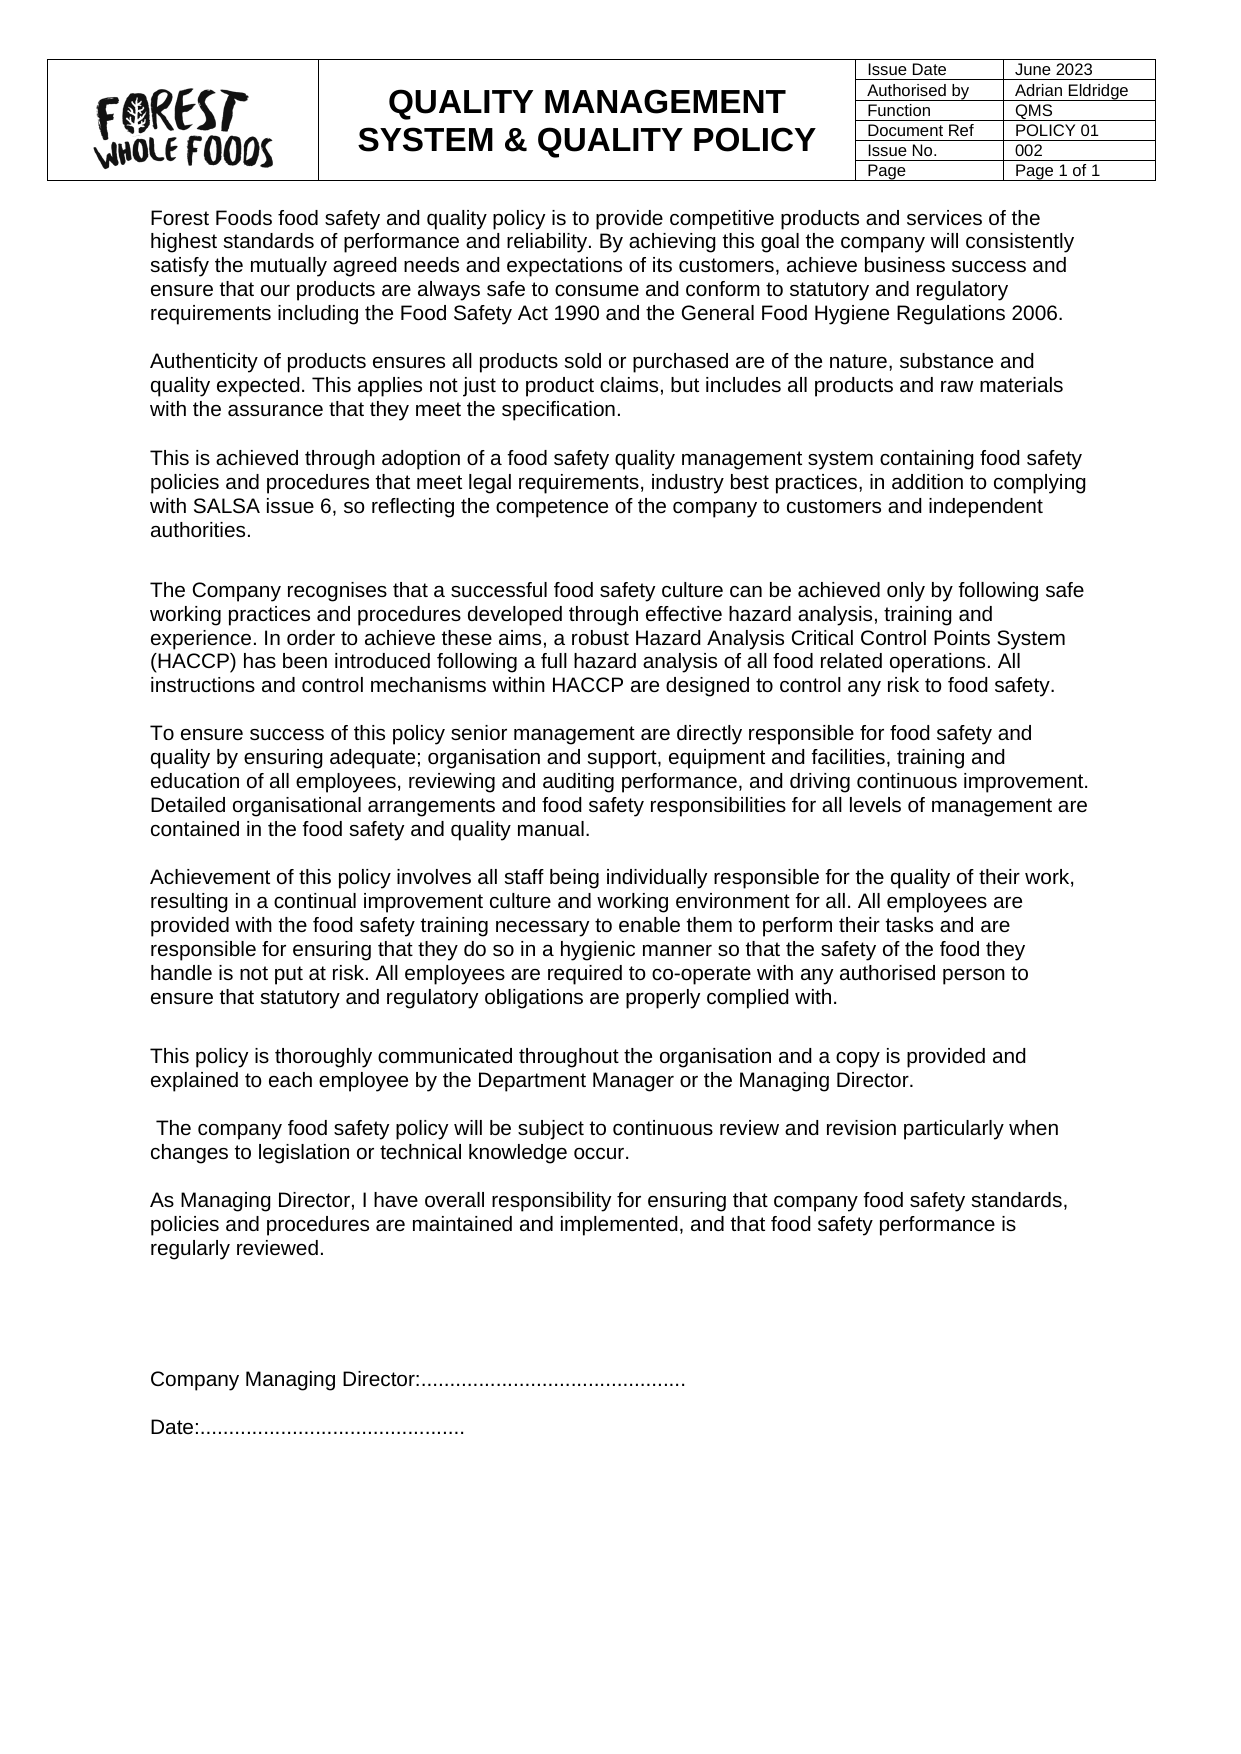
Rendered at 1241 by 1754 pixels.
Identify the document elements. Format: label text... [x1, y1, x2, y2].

text Authenticity of products ensures all products sold or purchased are of the nature, substance and quality expected. This applies not just to product claims, but includes all products and raw materials with the assurance that they meet the specification. [150, 349, 1090, 421]
text Achievement of this policy involves all staff being individually responsible for the quality of their work, resulting in a continual improvement culture and working environment for all. All employees are provided with the food safety training necessary to enable them to perform their tasks and are responsible for ensuring that they do so in a hygienic manner so that the safety of the food they handle is not put at risk. All employees are required to co-operate with any authorised person to ensure that statutory and regulatory obligations are properly complied with. [150, 865, 1090, 1009]
text This policy is thoroughly communicated throughout the organisation and a copy is provided and explained to each employee by the Department Manager or the Managing Director. [150, 1044, 1090, 1092]
text The Company recognises that a successful food safety culture can be achieved only by following safe working practices and procedures developed through effective hazard analysis, training and experience. In order to achieve these aims, a robust Hazard Analysis Critical Control Points System (HACCP) has been introduced following a full hazard analysis of all food related operations. All instructions and control mechanisms within HACCP are designed to control any risk to food safety. [150, 577, 1090, 697]
text As Managing Director, I have overall responsibility for ensuring that company food safety standards, policies and procedures are maintained and implemented, and that food safety performance is regularly reviewed. [150, 1188, 1090, 1260]
text Date:.............................................. [150, 1415, 1090, 1439]
text This is achieved through adoption of a food safety quality management system containing food safety policies and procedures that meet legal requirements, industry best practices, in addition to complying with SALSA issue 6, so reflecting the competence of the company to customers and independent authorities. [150, 446, 1090, 542]
picture [92, 84, 274, 174]
text Company Managing Director:.............................................. [150, 1367, 1090, 1391]
text Forest Foods food safety and quality policy is to provide competitive products and services of the highest standards of performance and reliability. By achieving this goal the company will consistently satisfy the mutually agreed needs and expectations of its customers, achieve business success and ensure that our products are always safe to consume and conform to statutory and regulatory requirements including the Food Safety Act 1990 and the General Food Hygiene Regulations 2006. [150, 205, 1090, 325]
text To ensure success of this policy senior management are directly responsible for food safety and quality by ensuring adequate; organisation and support, equipment and facilities, training and education of all employees, reviewing and auditing performance, and driving continuous improvement. Detailed organisational arrangements and food safety responsibilities for all levels of management are contained in the food safety and quality manual. [150, 721, 1090, 841]
text The company food safety policy will be subject to continuous review and revision particularly when changes to legislation or technical knowledge occur. [150, 1116, 1090, 1164]
